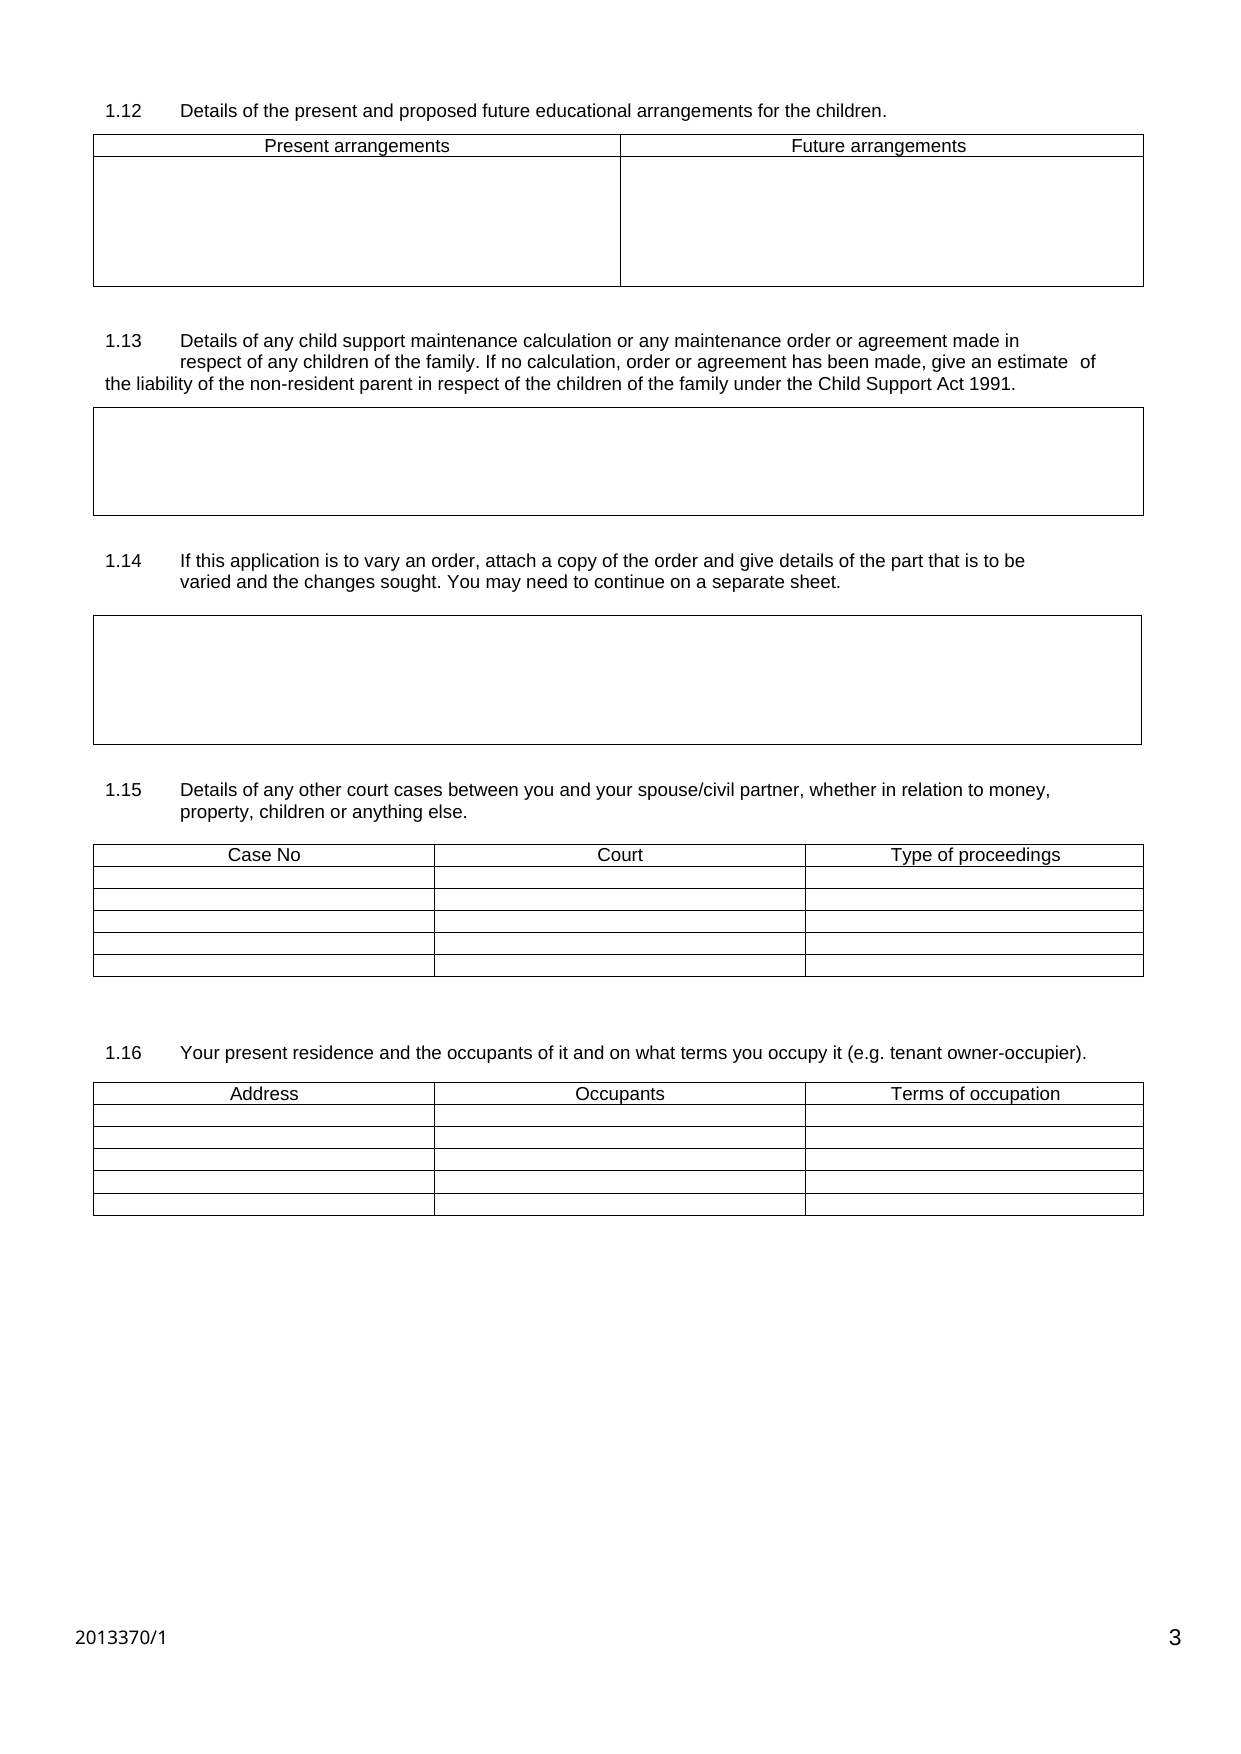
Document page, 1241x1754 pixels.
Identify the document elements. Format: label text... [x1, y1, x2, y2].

table_header 1.13 Details of any child support maintenance calculation or any maintenance order or agreement made in respect of any children of the family. If no calculation, order or agreement has been made, give an estimate of the liability of the non-resident parent in respect of the children of the family under the Child Support Act 1991. [94, 330, 1144, 407]
table_cell [94, 1171, 434, 1192]
table_cell [435, 911, 805, 932]
table_cell Type of proceedings [806, 845, 1143, 866]
table_cell [94, 933, 434, 954]
table_cell [94, 408, 1143, 515]
table_cell [435, 867, 805, 888]
table_cell [435, 1127, 805, 1148]
table_cell Court [435, 845, 805, 866]
table_cell Terms of occupation [806, 1083, 1143, 1104]
table_cell [435, 955, 805, 976]
table_cell [94, 1127, 434, 1148]
table_cell [94, 616, 1141, 744]
table_cell [94, 867, 434, 888]
table_cell [806, 867, 1143, 888]
table_cell [94, 157, 620, 286]
table_cell [435, 1105, 805, 1126]
table_cell [94, 955, 434, 976]
table_cell [435, 933, 805, 954]
table_cell Case No [94, 845, 434, 866]
table_cell [806, 1105, 1143, 1126]
table_header 1.16 Your present residence and the occupants of it and on what terms you occupy it (e.g. tenant owner-occupier). [94, 1020, 1144, 1082]
table_cell Occupants [435, 1083, 805, 1104]
table_cell [435, 889, 805, 910]
table_cell [806, 889, 1143, 910]
table_cell [435, 1194, 805, 1214]
table_cell Present arrangements [94, 135, 620, 156]
table_cell [94, 1194, 434, 1214]
table_cell [94, 889, 434, 910]
table_cell Future arrangements [621, 135, 1143, 156]
table_cell [94, 1149, 434, 1170]
table_cell Address [94, 1083, 434, 1104]
table_cell [806, 911, 1143, 932]
table_cell [94, 911, 434, 932]
table_cell [621, 157, 1143, 286]
table_cell [435, 1171, 805, 1192]
table_cell [435, 1149, 805, 1170]
table_cell [806, 955, 1143, 976]
table_cell [806, 1171, 1143, 1192]
table_cell [806, 1149, 1143, 1170]
table_header 1.14 If this application is to vary an order, attach a copy of the order and give details of the part that is to be varied and the changes sought. You may need to continue on a separate sheet. [94, 550, 1141, 614]
table_cell [806, 1194, 1143, 1214]
table_cell [806, 1127, 1143, 1148]
table_cell [94, 1105, 434, 1126]
table_header 1.15 Details of any other court cases between you and your spouse/civil partner, whether in relation to money, property, children or anything else. [94, 779, 1144, 844]
table_cell [806, 933, 1143, 954]
table_header 1.12 Details of the present and proposed future educational arrangements for the children. [94, 75, 1144, 134]
